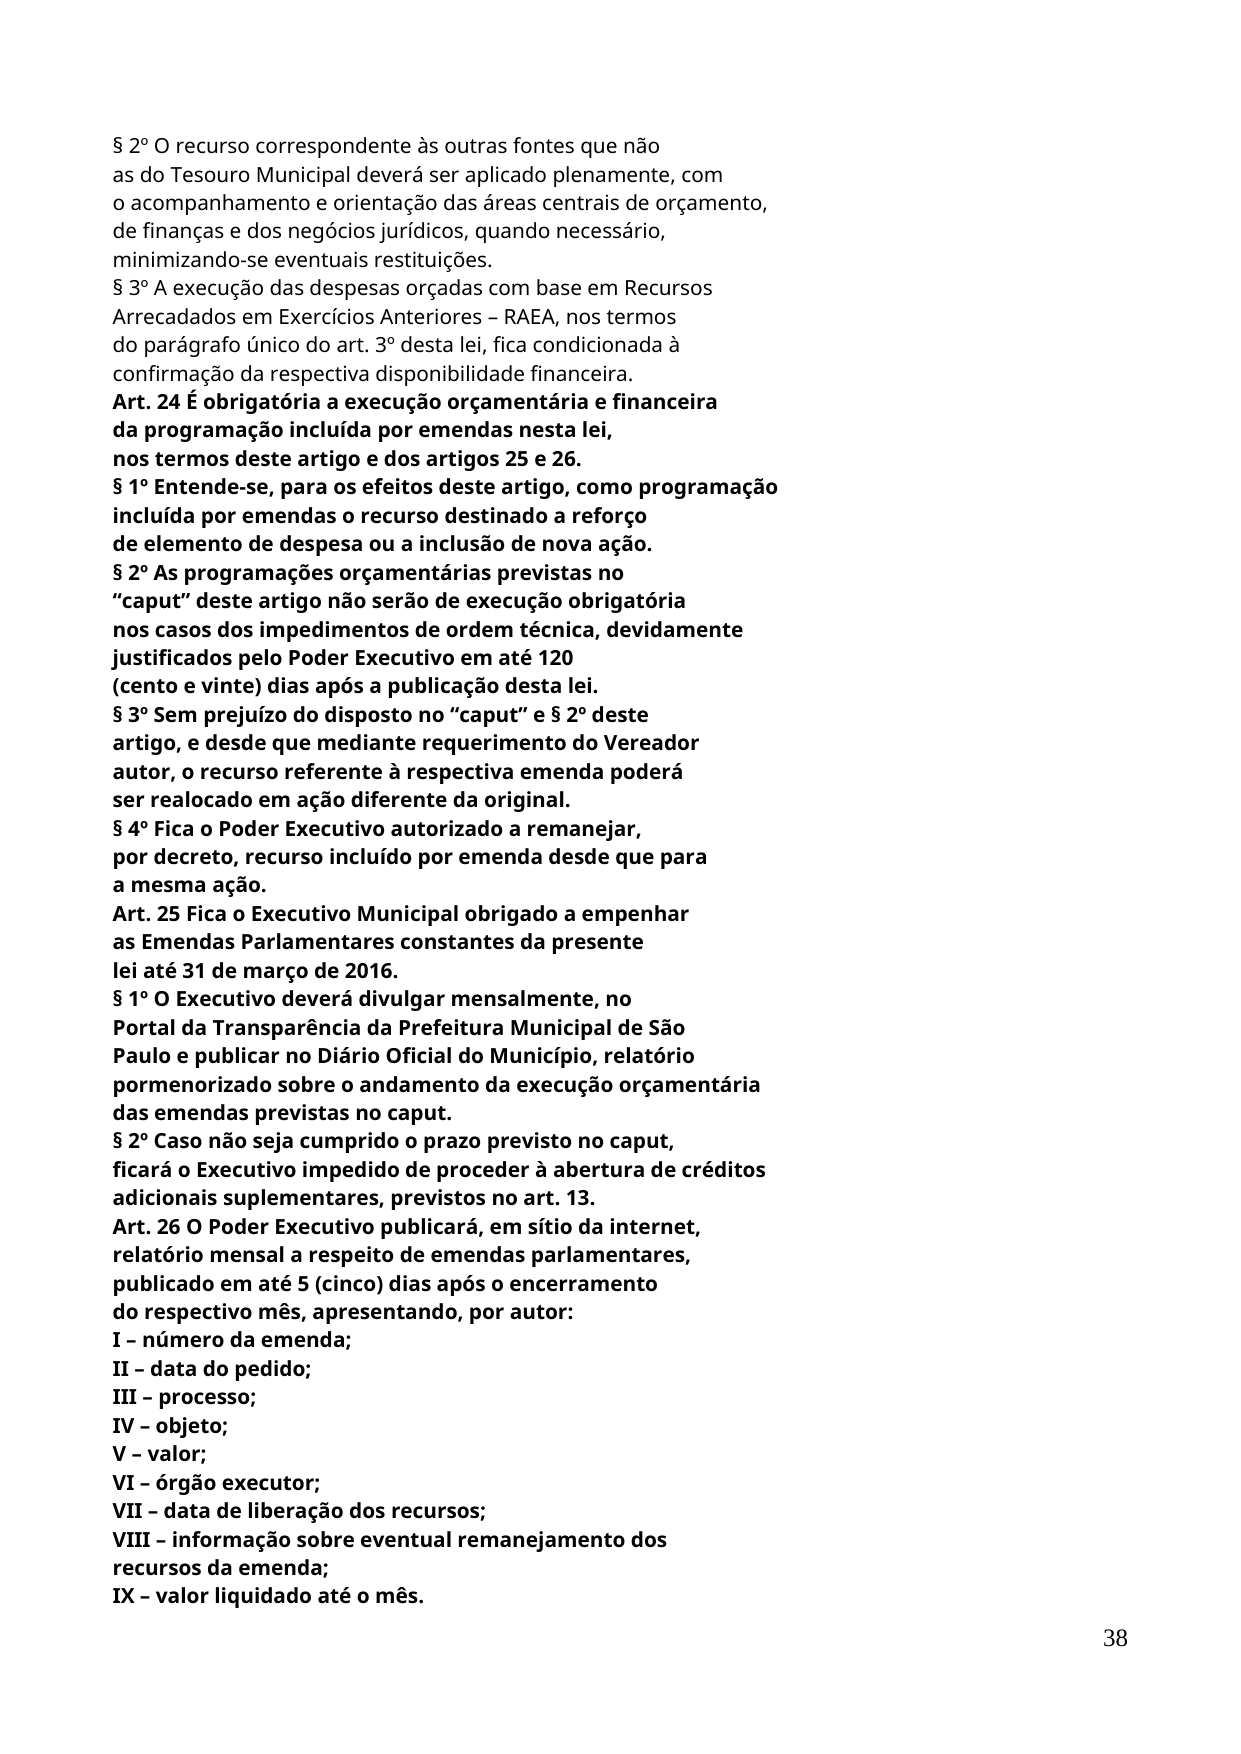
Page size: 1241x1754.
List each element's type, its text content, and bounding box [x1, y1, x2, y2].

text da programação incluída por emendas nesta lei, [112, 416, 1128, 444]
text I – número da emenda; [112, 1326, 1128, 1354]
text “caput” deste artigo não serão de execução obrigatória [112, 586, 1128, 615]
text publicado em até 5 (cinco) dias após o encerramento [112, 1269, 1128, 1297]
text II – data do pedido; [112, 1354, 1128, 1382]
text V – valor; [112, 1439, 1128, 1468]
text artigo, e desde que mediante requerimento do Vereador [112, 728, 1128, 757]
text nos casos dos impedimentos de ordem técnica, devidamente [112, 615, 1128, 643]
text do parágrafo único do art. 3º desta lei, fica condicionada à [112, 330, 1128, 359]
text Arrecadados em Exercícios Anteriores – RAEA, nos termos [112, 302, 1128, 330]
text ficará o Executivo impedido de proceder à abertura de créditos [112, 1155, 1128, 1183]
text § 2º O recurso correspondente às outras fontes que não [112, 131, 1128, 160]
text VIII – informação sobre eventual remanejamento dos [112, 1525, 1128, 1553]
text das emendas previstas no caput. [112, 1098, 1128, 1127]
text o acompanhamento e orientação das áreas centrais de orçamento, [112, 188, 1128, 217]
text justificados pelo Poder Executivo em até 120 [112, 643, 1128, 672]
text Art. 24 É obrigatória a execução orçamentária e financeira [112, 387, 1128, 416]
text § 3º A execução das despesas orçadas com base em Recursos [112, 273, 1128, 302]
text § 1º O Executivo deverá divulgar mensalmente, no [112, 984, 1128, 1013]
text recursos da emenda; [112, 1553, 1128, 1582]
text por decreto, recurso incluído por emenda desde que para [112, 842, 1128, 871]
text de elemento de despesa ou a inclusão de nova ação. [112, 529, 1128, 558]
text minimizando-se eventuais restituições. [112, 245, 1128, 273]
text Art. 26 O Poder Executivo publicará, em sítio da internet, [112, 1212, 1128, 1240]
text VI – órgão executor; [112, 1468, 1128, 1496]
text nos termos deste artigo e dos artigos 25 e 26. [112, 444, 1128, 472]
text IV – objeto; [112, 1411, 1128, 1439]
text Paulo e publicar no Diário Oficial do Município, relatório [112, 1041, 1128, 1070]
text adicionais suplementares, previstos no art. 13. [112, 1183, 1128, 1212]
text as do Tesouro Municipal deverá ser aplicado plenamente, com [112, 160, 1128, 188]
text autor, o recurso referente à respectiva emenda poderá [112, 757, 1128, 785]
text IX – valor liquidado até o mês. [112, 1582, 1128, 1610]
text § 4º Fica o Poder Executivo autorizado a remanejar, [112, 814, 1128, 842]
text § 2º Caso não seja cumprido o prazo previsto no caput, [112, 1127, 1128, 1155]
text incluída por emendas o recurso destinado a reforço [112, 501, 1128, 529]
text pormenorizado sobre o andamento da execução orçamentária [112, 1070, 1128, 1098]
text do respectivo mês, apresentando, por autor: [112, 1297, 1128, 1326]
text § 3º Sem prejuízo do disposto no “caput” e § 2º deste [112, 700, 1128, 728]
text a mesma ação. [112, 871, 1128, 899]
text de finanças e dos negócios jurídicos, quando necessário, [112, 217, 1128, 245]
text ser realocado em ação diferente da original. [112, 785, 1128, 814]
text relatório mensal a respeito de emendas parlamentares, [112, 1240, 1128, 1269]
text VII – data de liberação dos recursos; [112, 1496, 1128, 1525]
text § 2º As programações orçamentárias previstas no [112, 558, 1128, 586]
text lei até 31 de março de 2016. [112, 956, 1128, 984]
text (cento e vinte) dias após a publicação desta lei. [112, 672, 1128, 700]
text confirmação da respectiva disponibilidade financeira. [112, 359, 1128, 387]
text III – processo; [112, 1382, 1128, 1411]
text Art. 25 Fica o Executivo Municipal obrigado a empenhar [112, 899, 1128, 927]
text as Emendas Parlamentares constantes da presente [112, 927, 1128, 956]
text § 1º Entende-se, para os efeitos deste artigo, como programação [112, 472, 1128, 501]
text Portal da Transparência da Prefeitura Municipal de São [112, 1013, 1128, 1041]
